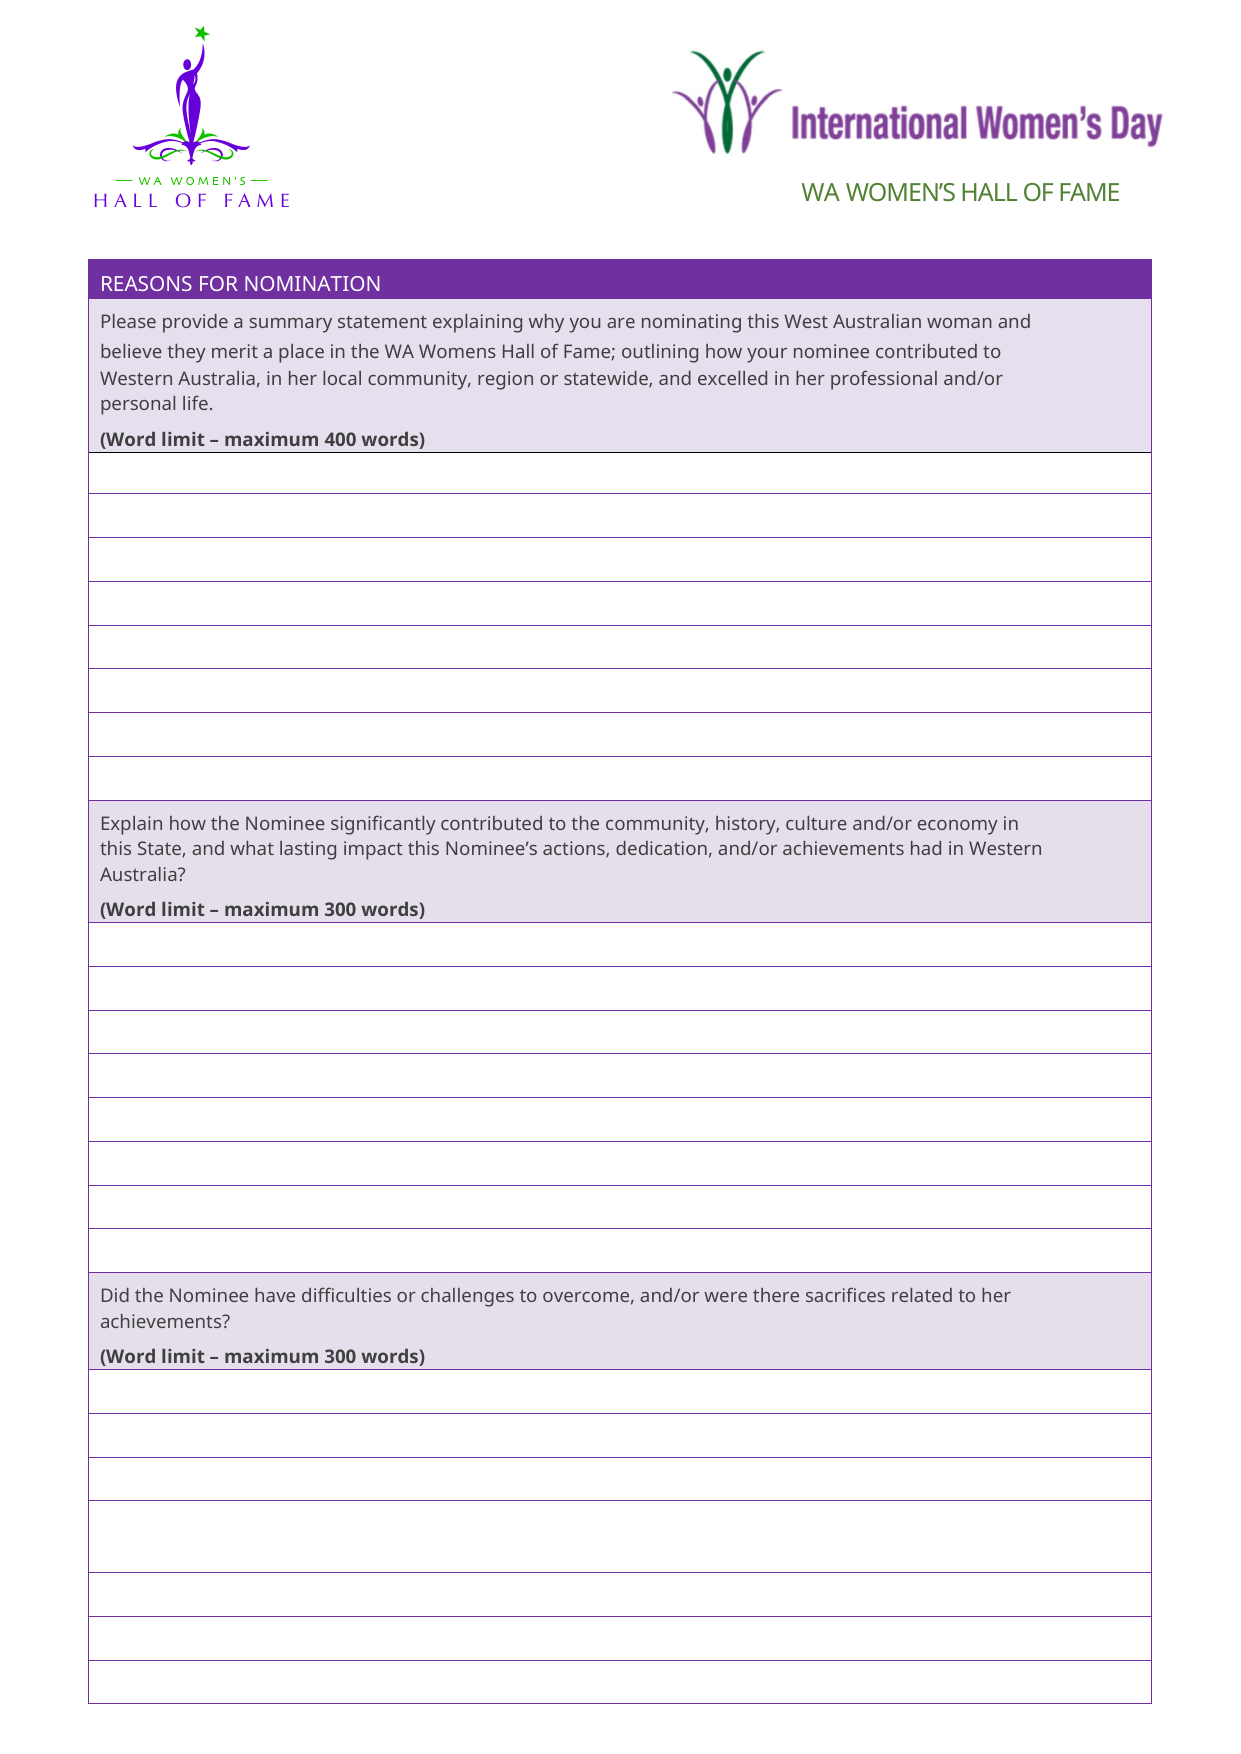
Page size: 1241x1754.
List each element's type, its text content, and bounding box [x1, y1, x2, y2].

table_cell Explain how the Nominee significantly contributed to the community, history, culture and/or economy in this State, and what lasting impact this Nominee’s actions, dedication, and/or achievements had in Western Australia? (Word limit – maximum 300 words) [89, 801, 1151, 922]
table_cell [89, 582, 1151, 624]
table_cell Did the Nominee have difficulties or challenges to overcome, and/or were there sacrifices related to her achievements? (Word limit – maximum 300 words) [89, 1273, 1151, 1369]
table_cell [89, 1458, 1151, 1500]
table_cell [89, 967, 1151, 1009]
table_cell [89, 923, 1151, 966]
table_cell [89, 1186, 1151, 1228]
table_cell [89, 1617, 1151, 1659]
table_cell [89, 538, 1151, 581]
picture [82, 10, 302, 224]
table_cell [89, 1501, 1151, 1572]
table_cell [89, 1661, 1151, 1703]
table_cell [89, 757, 1151, 799]
table_cell [89, 1573, 1151, 1616]
table_cell [89, 1098, 1151, 1141]
picture [671, 40, 1169, 157]
table_cell Please provide a summary statement explaining why you are nominating this West Australian woman and believe they merit a place in the WA Womens Hall of Fame; outlining how your nominee contributed to Western Australia, in her local community, region or statewide, and excelled in her professional and/or personal life. (Word limit – maximum 400 words) [89, 299, 1151, 452]
table_cell [89, 1054, 1151, 1097]
table_cell [89, 1142, 1151, 1184]
table_cell [89, 1370, 1151, 1413]
table_cell [89, 713, 1151, 756]
table_cell [89, 626, 1151, 668]
table_cell [89, 669, 1151, 712]
table_cell [89, 494, 1151, 537]
table_cell [89, 453, 1151, 493]
table_cell [89, 1011, 1151, 1053]
table_cell [89, 1229, 1151, 1272]
table_header REASONS FOR NOMINATION [89, 260, 1151, 298]
table_cell [89, 1414, 1151, 1457]
